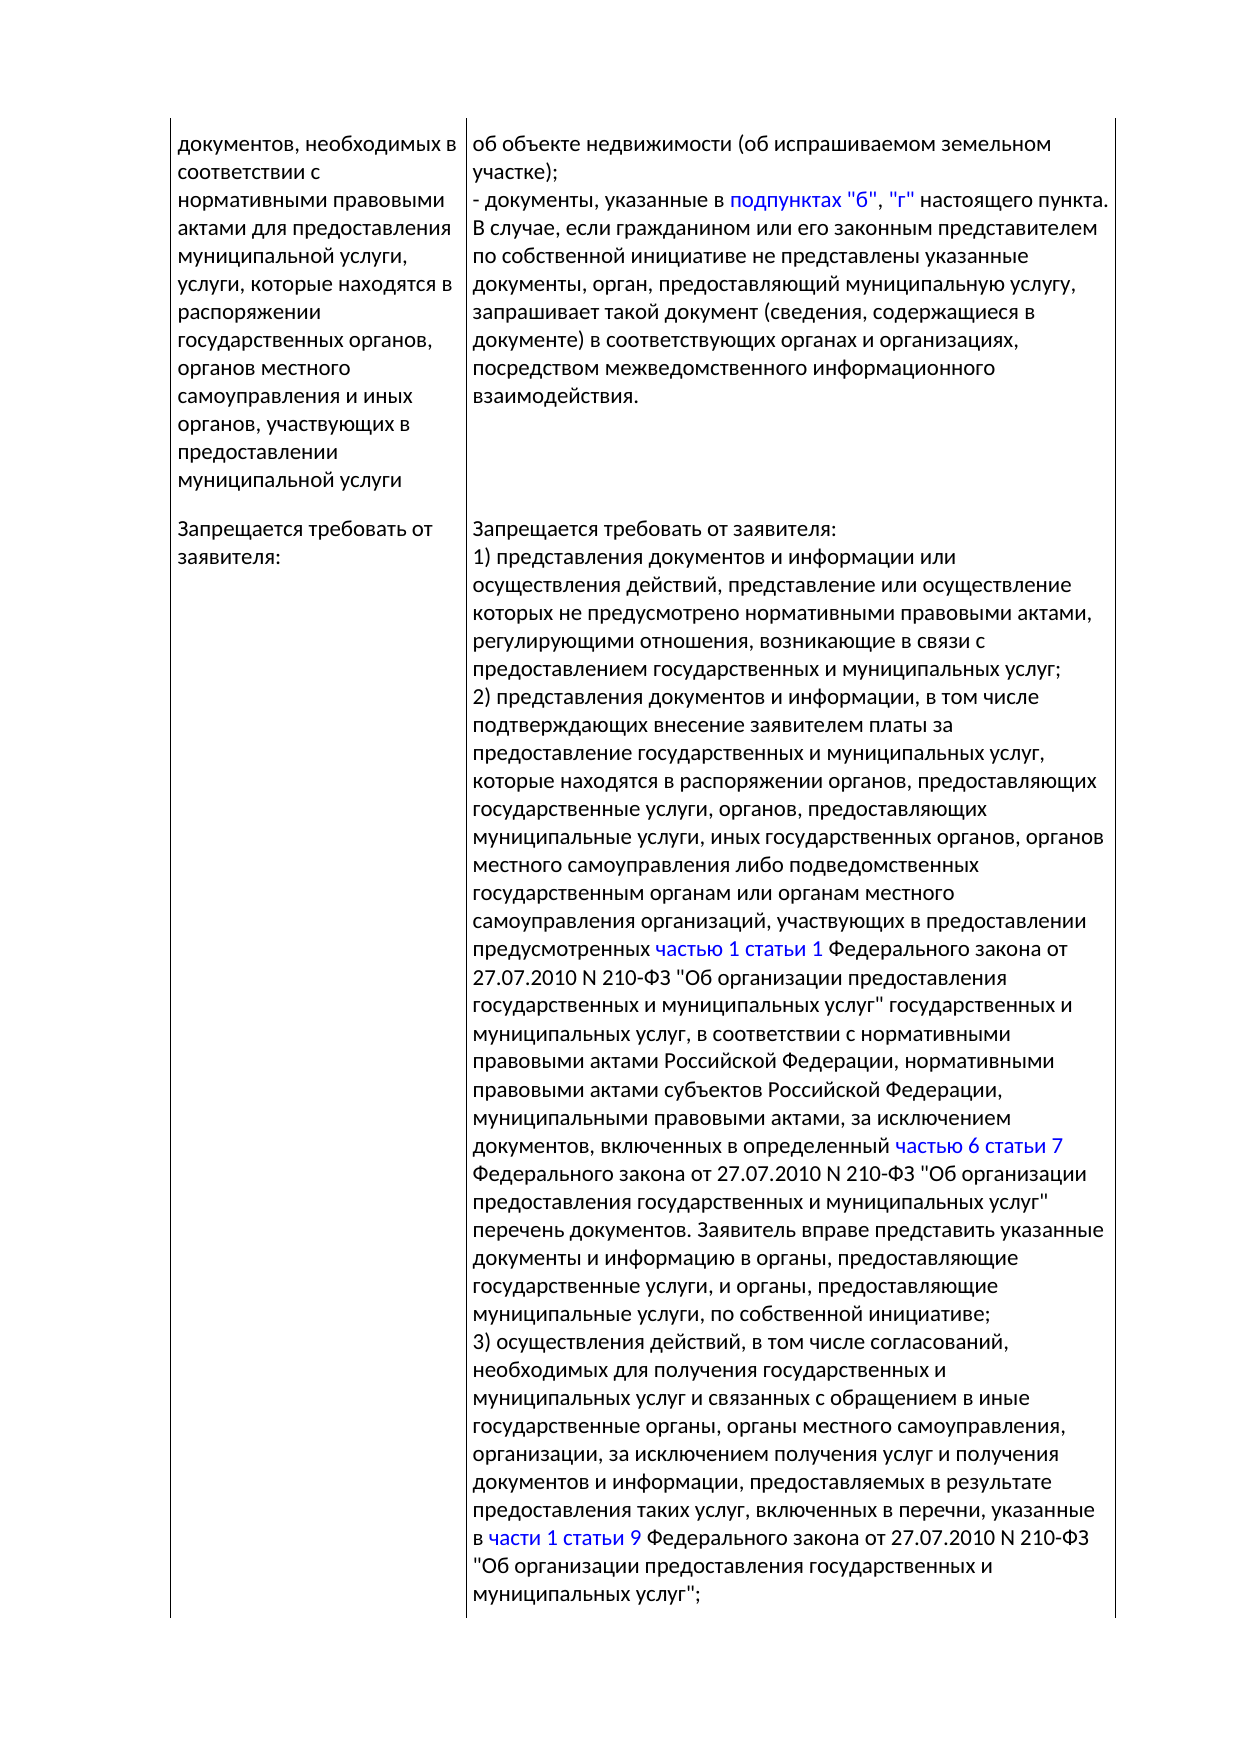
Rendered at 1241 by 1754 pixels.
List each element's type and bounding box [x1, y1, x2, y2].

table_cell [467, 504, 1115, 1618]
table_cell [171, 118, 466, 504]
table_cell [171, 504, 466, 1618]
table_cell [467, 118, 1115, 504]
